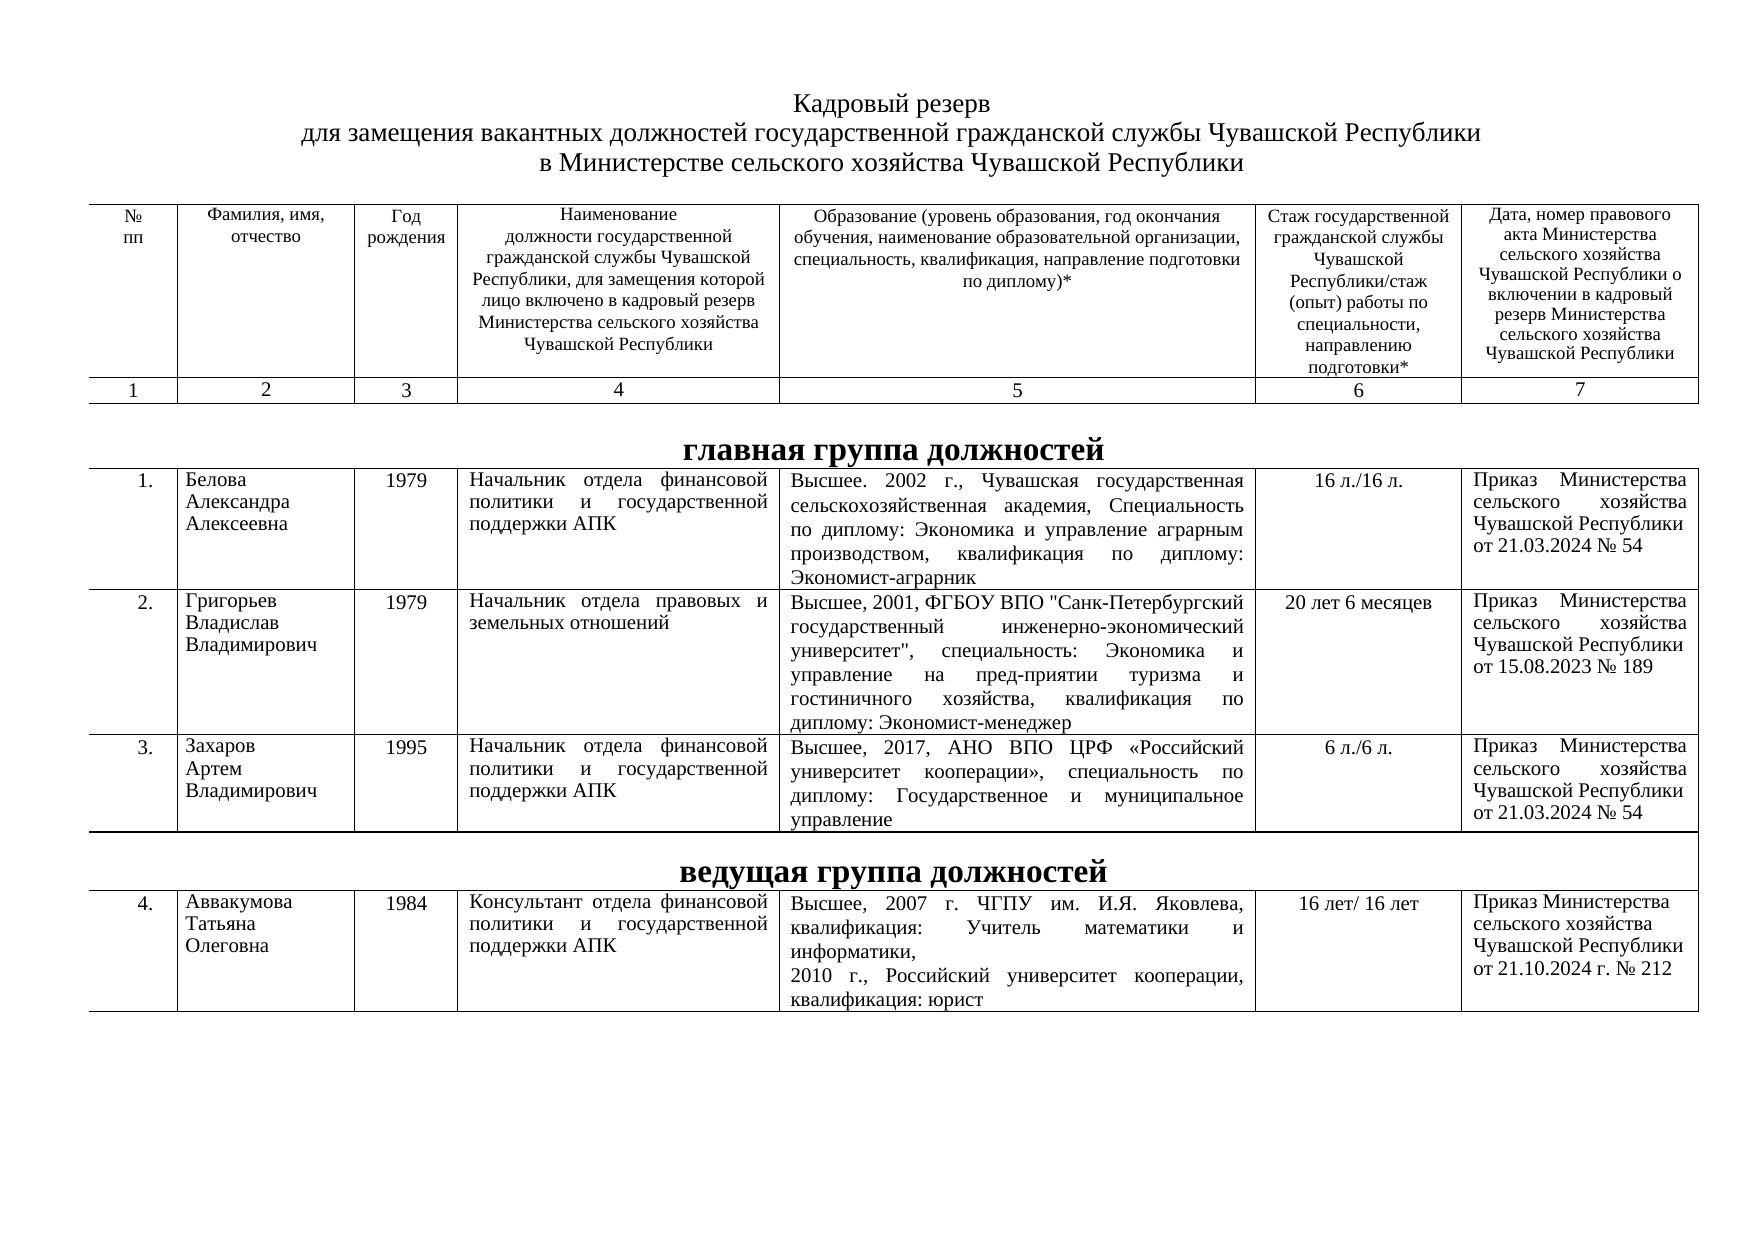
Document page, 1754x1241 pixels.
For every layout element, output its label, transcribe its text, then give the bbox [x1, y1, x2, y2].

table_cell 3 [355, 378, 457, 402]
table_cell [89, 891, 177, 1011]
table_cell 1979 [355, 590, 457, 734]
table_cell Начальник отдела финансовой политики и государственной поддержки АПК [458, 469, 779, 589]
table_cell Высшее, 2007 г. ЧГПУ им. И.Я. Яковлева, квалификация: Учитель математики и информатики, 2010 г., Российский университет кооперации, квалификация: юрист [780, 891, 1255, 1011]
table_cell Высшее, 2017, АНО ВПО ЦРФ «Российский университет кооперации», специальность по диплому: Государственное и муниципальное управление [780, 735, 1255, 831]
table_cell 1984 [355, 891, 457, 1011]
title в Министерстве сельского хозяйства Чувашской Республики [89, 148, 1695, 177]
table_cell Приказ Министерства сельского хозяйства Чувашской Республики от 21.03.2024 № 54 [1462, 469, 1698, 589]
table_cell [89, 590, 177, 734]
table_cell Приказ Министерства сельского хозяйства Чувашской Республики от 21.03.2024 № 54 [1462, 735, 1698, 831]
table_cell [89, 735, 177, 831]
table_cell Начальник отдела финансовой политики и государственной поддержки АПК [458, 735, 779, 831]
table_header Наименование должности государственной гражданской службы Чувашской Республики, для замещения которой лицо включено в кадровый резерв Министерства сельского хозяйства Чувашской Республики [458, 205, 779, 377]
table_cell Аввакумова Татьяна Олеговна [178, 891, 354, 1011]
table_cell Белова Александра Алексеевна [178, 469, 354, 589]
table_header Образование (уровень образования, год окончания обучения, наименование образовательной организации, специальность, квалификация, направление подготовки по диплому)* [780, 205, 1255, 377]
table_cell Григорьев Владислав Владимирович [178, 590, 354, 734]
table_cell Консультант отдела финансовой политики и государственной поддержки АПК [458, 891, 779, 1011]
table_cell 7 [1462, 378, 1698, 402]
table_cell 4 [458, 378, 779, 402]
table_cell 16 л./16 л. [1256, 469, 1461, 589]
table_header № пп [89, 205, 177, 377]
table_cell 5 [780, 378, 1255, 402]
table_cell 1979 [355, 469, 457, 589]
table_cell 20 лет 6 месяцев [1256, 590, 1461, 734]
table_cell Высшее. 2002 г., Чувашская государственная сельскохозяйственная академия, Специальность по диплому: Экономика и управление аграрным производством, квалификация по диплому: Экономист-аграрник [780, 469, 1255, 589]
table_cell 1995 [355, 735, 457, 831]
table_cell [1462, 891, 1698, 1011]
title Кадровый резерв [89, 89, 1695, 118]
table_header Стаж государственной гражданской службы Чувашской Республики/стаж (опыт) работы по специальности, направлению подготовки* [1256, 205, 1461, 377]
table_header Фамилия, имя, отчество [178, 205, 354, 377]
table_cell Высшее, 2001, ФГБОУ ВПО "Санк-Петербургский государственный инженерно-экономический университет", специальность: Экономика и управление на пред-приятии туризма и гостиничного хозяйства, квалификация по диплому: Экономист-менеджер [780, 590, 1255, 734]
table_cell ведущая группа должностей [89, 833, 1698, 890]
table_cell 2 [178, 378, 354, 402]
title для замещения вакантных должностей государственной гражданской службы Чувашской Республики [89, 118, 1695, 148]
table_cell Начальник отдела правовых и земельных отношений [458, 590, 779, 734]
table_header Год рождения [355, 205, 457, 377]
table_cell Захаров Артем Владимирович [178, 735, 354, 831]
table_cell 6 л./6 л. [1256, 735, 1461, 831]
table_cell 6 [1256, 378, 1461, 402]
table_cell Приказ Министерства сельского хозяйства Чувашской Республики от 15.08.2023 № 189 [1462, 590, 1698, 734]
table_cell 1 [89, 378, 177, 402]
table_cell 16 лет/ 16 лет [1256, 891, 1461, 1011]
table_cell главная группа должностей [89, 404, 1698, 467]
table_cell [89, 469, 177, 589]
table_header Дата, номер правового акта Министерства сельского хозяйства Чувашской Республики о включении в кадровый резерв Министерства сельского хозяйства Чувашской Республики [1462, 205, 1698, 377]
